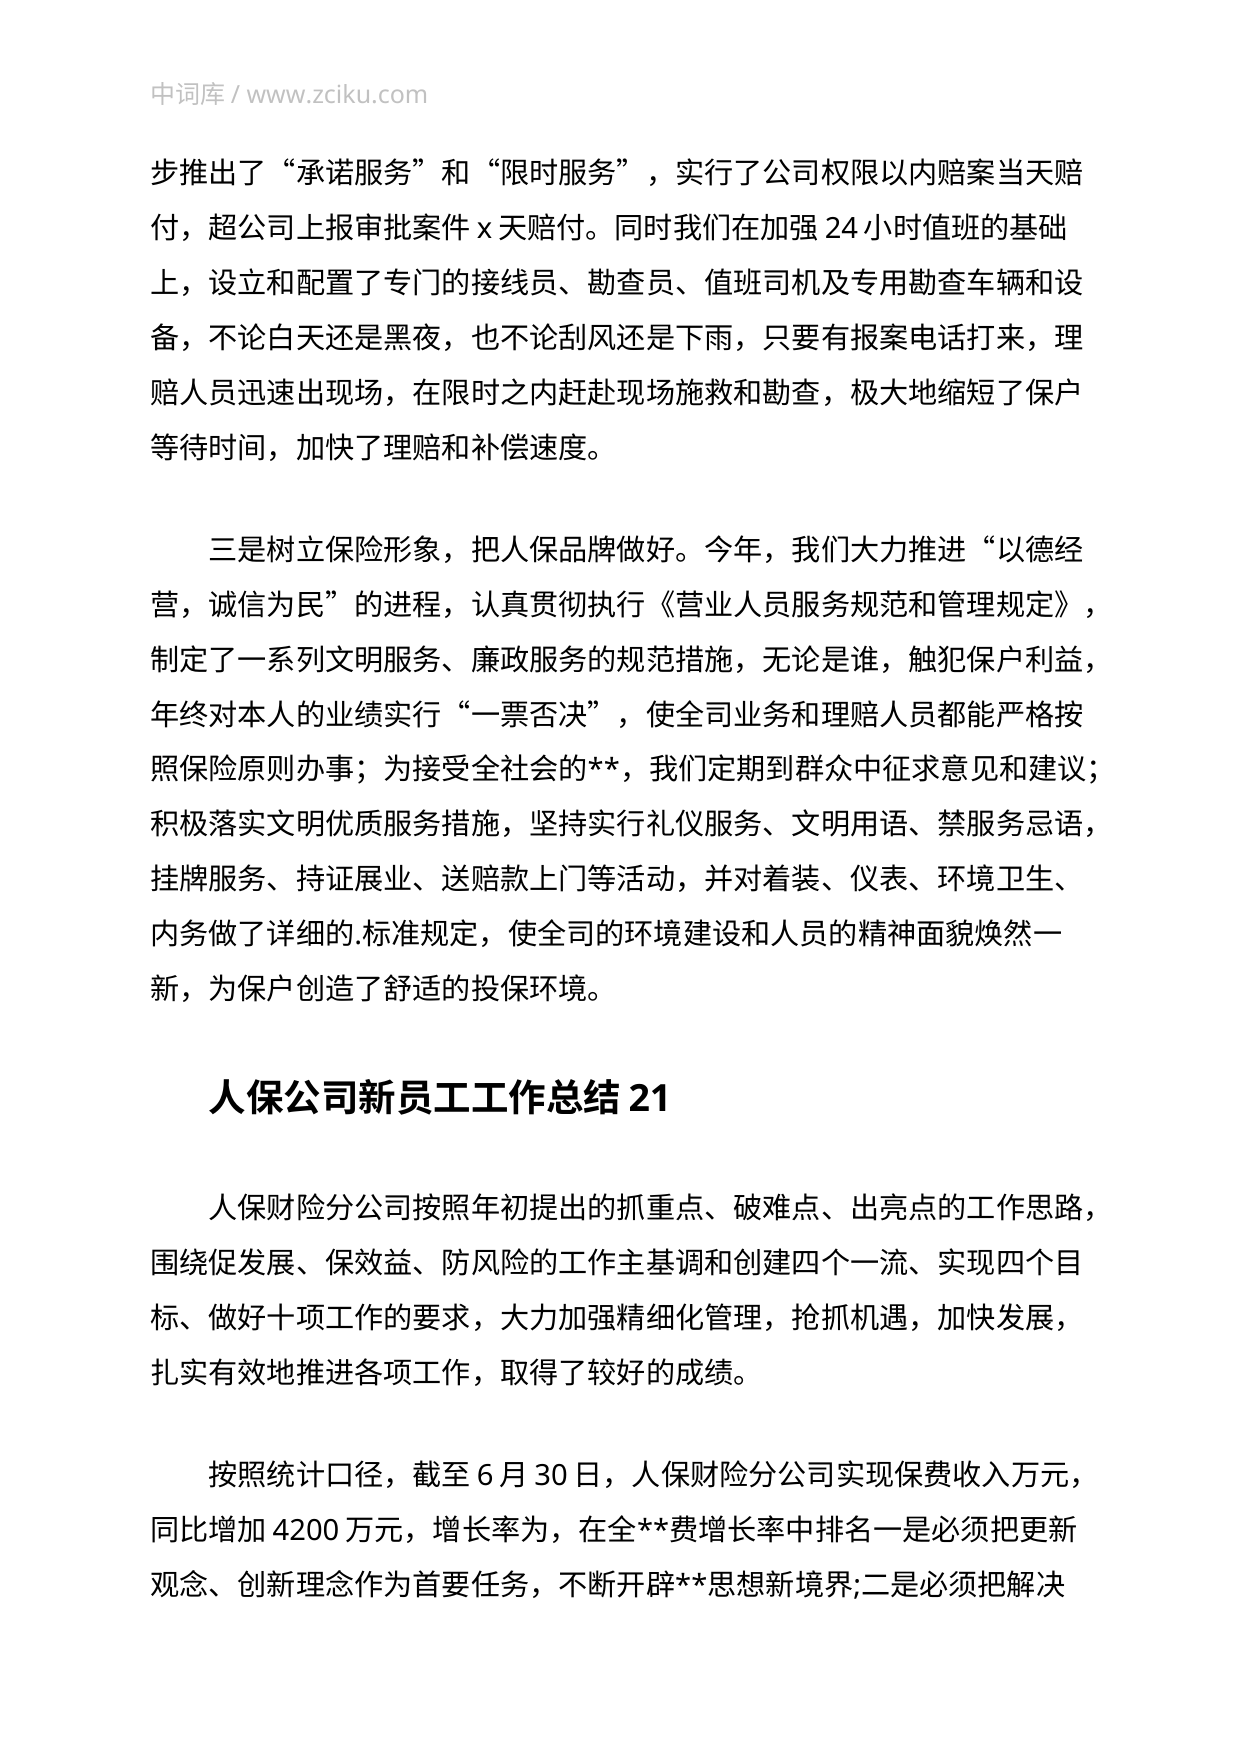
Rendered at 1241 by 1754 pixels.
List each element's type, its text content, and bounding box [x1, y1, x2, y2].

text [150, 150, 1090, 467]
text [150, 1452, 1090, 1604]
text 三是树立保险形象，把人保品牌做好。今年，我们大力推进“以德经营，诚信为民”的进程，认真贯彻执行《营业人员服务规范和管理规定》，制定了一系列文明服务、廉政服务的规范措施，无论是谁，触犯保户利益，年终对本人的业绩实行“一票否决”，使全司业务和理赔人员都能严格按照保险原则办事；为接受全社会的**，我们定期到群众中征求意见和建议；积极落实文明优质服务措施，坚持实行礼仪服务、文明用语、禁服务忌语，挂牌服务、持证展业、送赔款上门等活动，并对着装、仪表、环境卫生、内务做了详细的.标准规定，使全司的环境建设和人员的精神面貌焕然一新，为保户创造了舒适的投保环境。 [150, 526, 1090, 1008]
text 人保财险分公司按照年初提出的抓重点、破难点、出亮点的工作思路，围绕促发展、保效益、防风险的工作主基调和创建四个一流、实现四个目标、做好十项工作的要求，大力加强精细化管理，抢抓机遇，加快发展，扎实有效地推进各项工作，取得了较好的成绩。 [150, 1185, 1090, 1392]
text 人保公司新员工工作总结21 [150, 1067, 1090, 1122]
